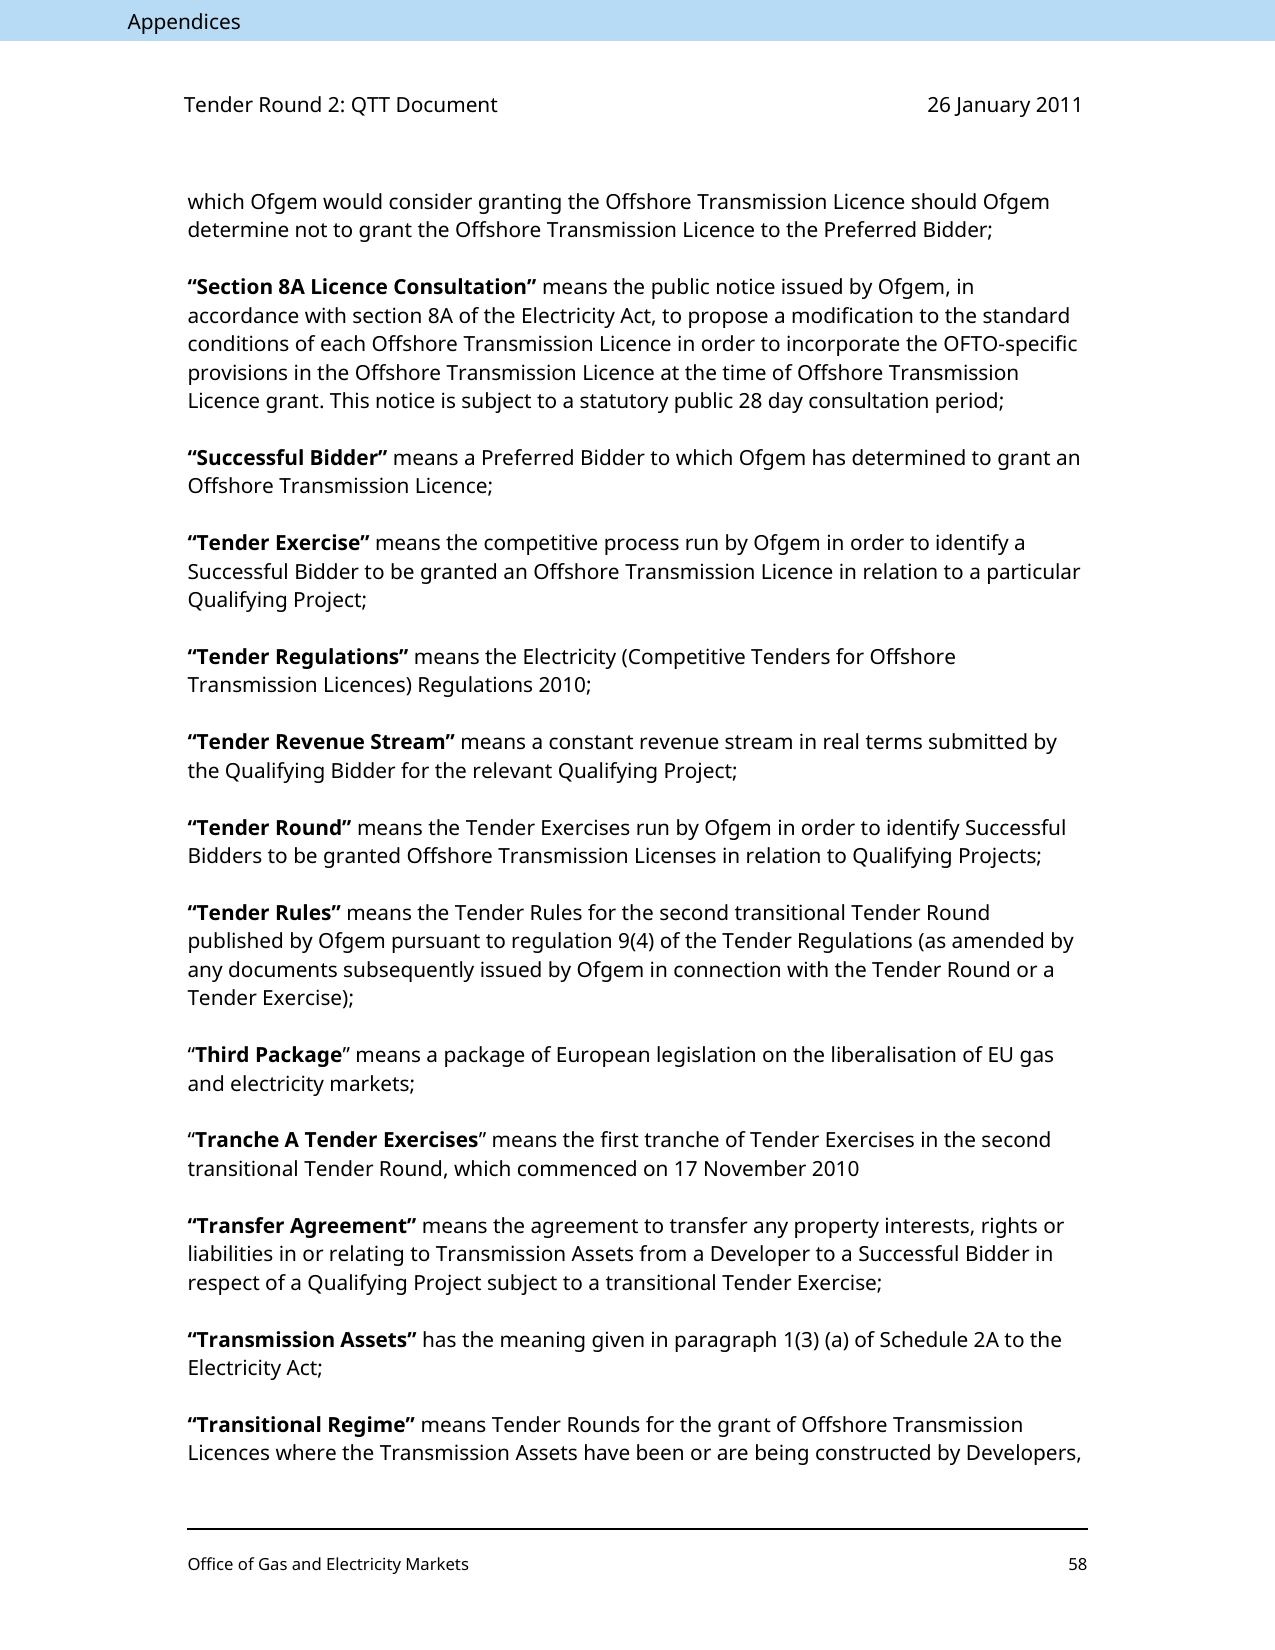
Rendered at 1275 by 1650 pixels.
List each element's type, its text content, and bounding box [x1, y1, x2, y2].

text “Section 8A Licence Consultation” means the public notice issued by Ofgem, in accordance with section 8A of the Electricity Act, to propose a modification to the standard conditions of each Offshore Transmission Licence in order to incorporate the OFTO-specific provisions in the Offshore Transmission Licence at the time of Offshore Transmission Licence grant. This notice is subject to a statutory public 28 day consultation period; [187, 272, 1088, 415]
text “Tender Revenue Stream” means a constant revenue stream in real terms submitted by the Qualifying Bidder for the relevant Qualifying Project; [187, 727, 1088, 784]
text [187, 1410, 1088, 1467]
text “Transfer Agreement” means the agreement to transfer any property interests, rights or liabilities in or relating to Transmission Assets from a Developer to a Successful Bidder in respect of a Qualifying Project subject to a transitional Tender Exercise; [187, 1211, 1088, 1296]
text “Third Package” means a package of European legislation on the liberalisation of EU gas and electricity markets; [187, 1040, 1088, 1097]
text “Transmission Assets” has the meaning given in paragraph 1(3) (a) of Schedule 2A to the Electricity Act; [187, 1325, 1088, 1382]
text “Tranche A Tender Exercises” means the first tranche of Tender Exercises in the second transitional Tender Round, which commenced on 17 November 2010 [187, 1126, 1088, 1182]
text “Tender Exercise” means the competitive process run by Ofgem in order to identify a Successful Bidder to be granted an Offshore Transmission Licence in relation to a particular Qualifying Project; [187, 528, 1088, 614]
text “Tender Rules” means the Tender Rules for the second transitional Tender Round published by Ofgem pursuant to regulation 9(4) of the Tender Regulations (as amended by any documents subsequently issued by Ofgem in connection with the Tender Round or a Tender Exercise); [187, 898, 1088, 1012]
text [187, 187, 1088, 244]
text “Tender Round” means the Tender Exercises run by Ofgem in order to identify Successful Bidders to be granted Offshore Transmission Licenses in relation to Qualifying Projects; [187, 813, 1088, 870]
text “Tender Regulations” means the Electricity (Competitive Tenders for Offshore Transmission Licences) Regulations 2010; [187, 642, 1088, 699]
text “Successful Bidder” means a Preferred Bidder to which Ofgem has determined to grant an Offshore Transmission Licence; [187, 443, 1088, 500]
